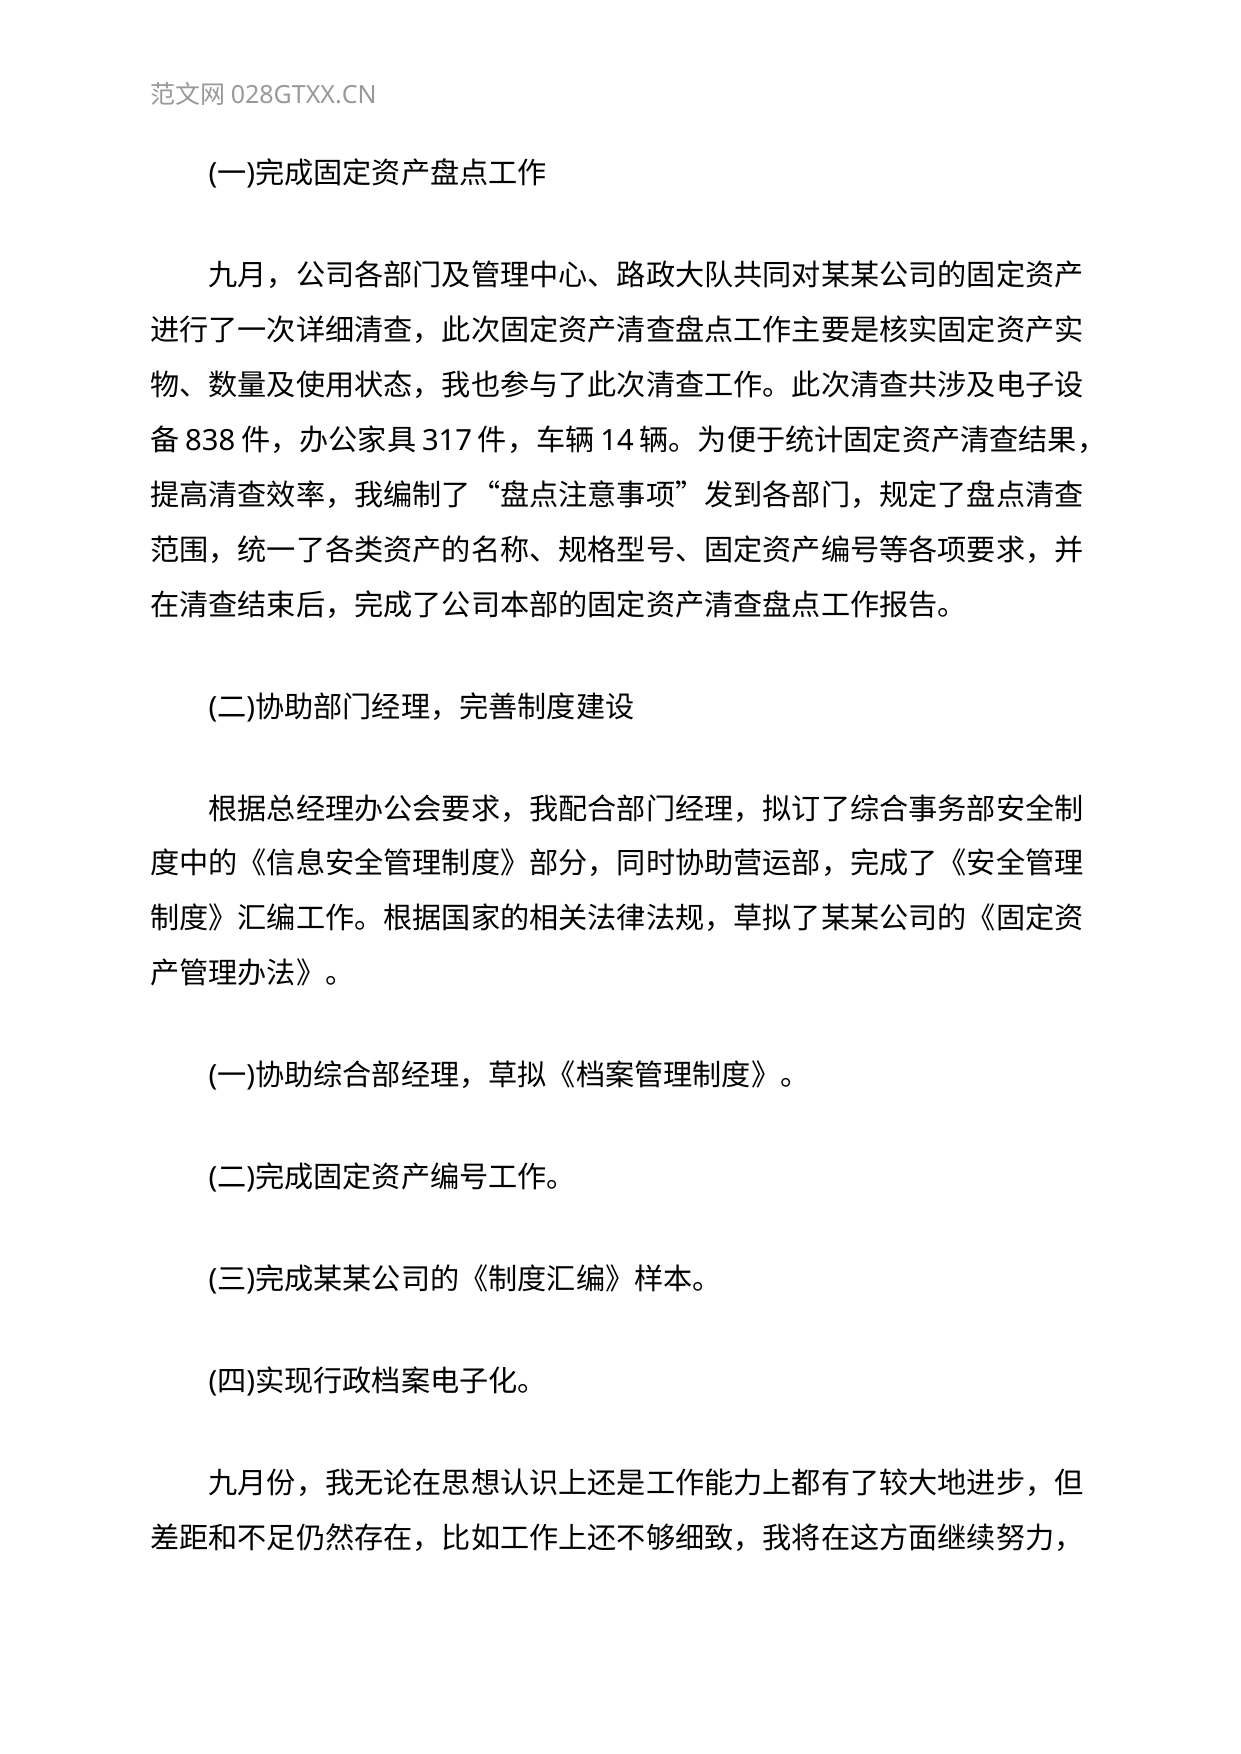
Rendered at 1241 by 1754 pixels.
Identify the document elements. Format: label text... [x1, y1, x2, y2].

text (二)完成固定资产编号工作。 [150, 1154, 1090, 1196]
text (四)实现行政档案电子化。 [150, 1358, 1090, 1400]
text (二)协助部门经理，完善制度建设 [150, 683, 1090, 726]
text 根据总经理办公会要求，我配合部门经理，拟订了综合事务部安全制度中的《信息安全管理制度》部分，同时协助营运部，完成了《安全管理制度》汇编工作。根据国家的相关法律法规，草拟了某某公司的《固定资产管理办法》。 [150, 785, 1090, 992]
text (三)完成某某公司的《制度汇编》样本。 [150, 1256, 1090, 1298]
text 九月，公司各部门及管理中心、路政大队共同对某某公司的固定资产进行了一次详细清查，此次固定资产清查盘点工作主要是核实固定资产实物、数量及使用状态，我也参与了此次清查工作。此次清查共涉及电子设备838件，办公家具317件，车辆14辆。为便于统计固定资产清查结果，提高清查效率，我编制了“盘点注意事项”发到各部门，规定了盘点清查范围，统一了各类资产的名称、规格型号、固定资产编号等各项要求，并在清查结束后，完成了公司本部的固定资产清查盘点工作报告。 [150, 252, 1090, 624]
text (一)完成固定资产盘点工作 [150, 150, 1090, 192]
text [150, 1459, 1090, 1557]
text (一)协助综合部经理，草拟《档案管理制度》。 [150, 1052, 1090, 1094]
